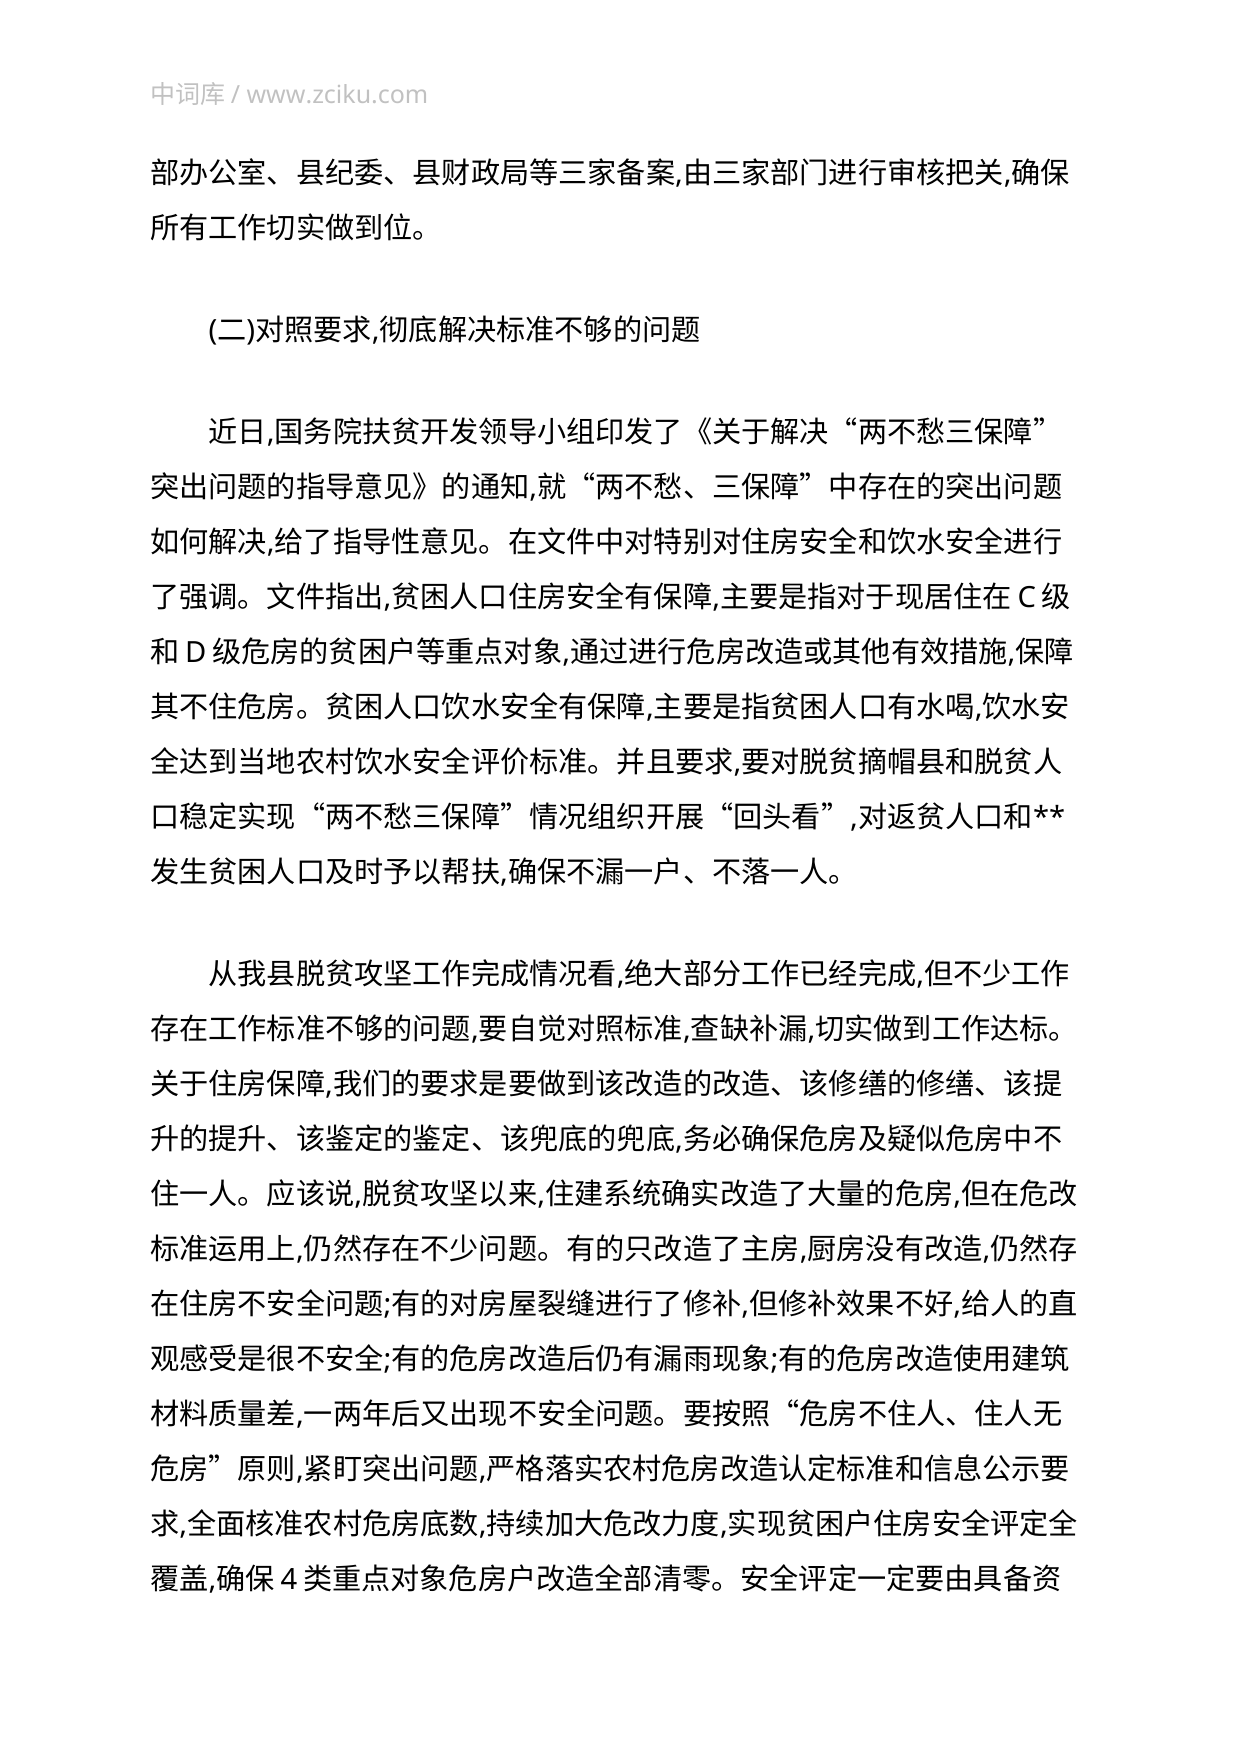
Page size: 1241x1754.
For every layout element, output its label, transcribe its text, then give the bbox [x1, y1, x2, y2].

text (二)对照要求,彻底解决标准不够的问题 [150, 307, 1090, 349]
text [150, 150, 1090, 247]
text 近日,国务院扶贫开发领导小组印发了《关于解决“两不愁三保障”突出问题的指导意见》的通知,就“两不愁、三保障”中存在的突出问题如何解决,给了指导性意见。在文件中对特别对住房安全和饮水安全进行了强调。文件指出,贫困人口住房安全有保障,主要是指对于现居住在C级和D级危房的贫困户等重点对象,通过进行危房改造或其他有效措施,保障其不住危房。贫困人口饮水安全有保障,主要是指贫困人口有水喝,饮水安全达到当地农村饮水安全评价标准。并且要求,要对脱贫摘帽县和脱贫人口稳定实现“两不愁三保障”情况组织开展“回头看”,对返贫人口和**发生贫困人口及时予以帮扶,确保不漏一户、不落一人。 [150, 409, 1090, 891]
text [150, 951, 1090, 1598]
